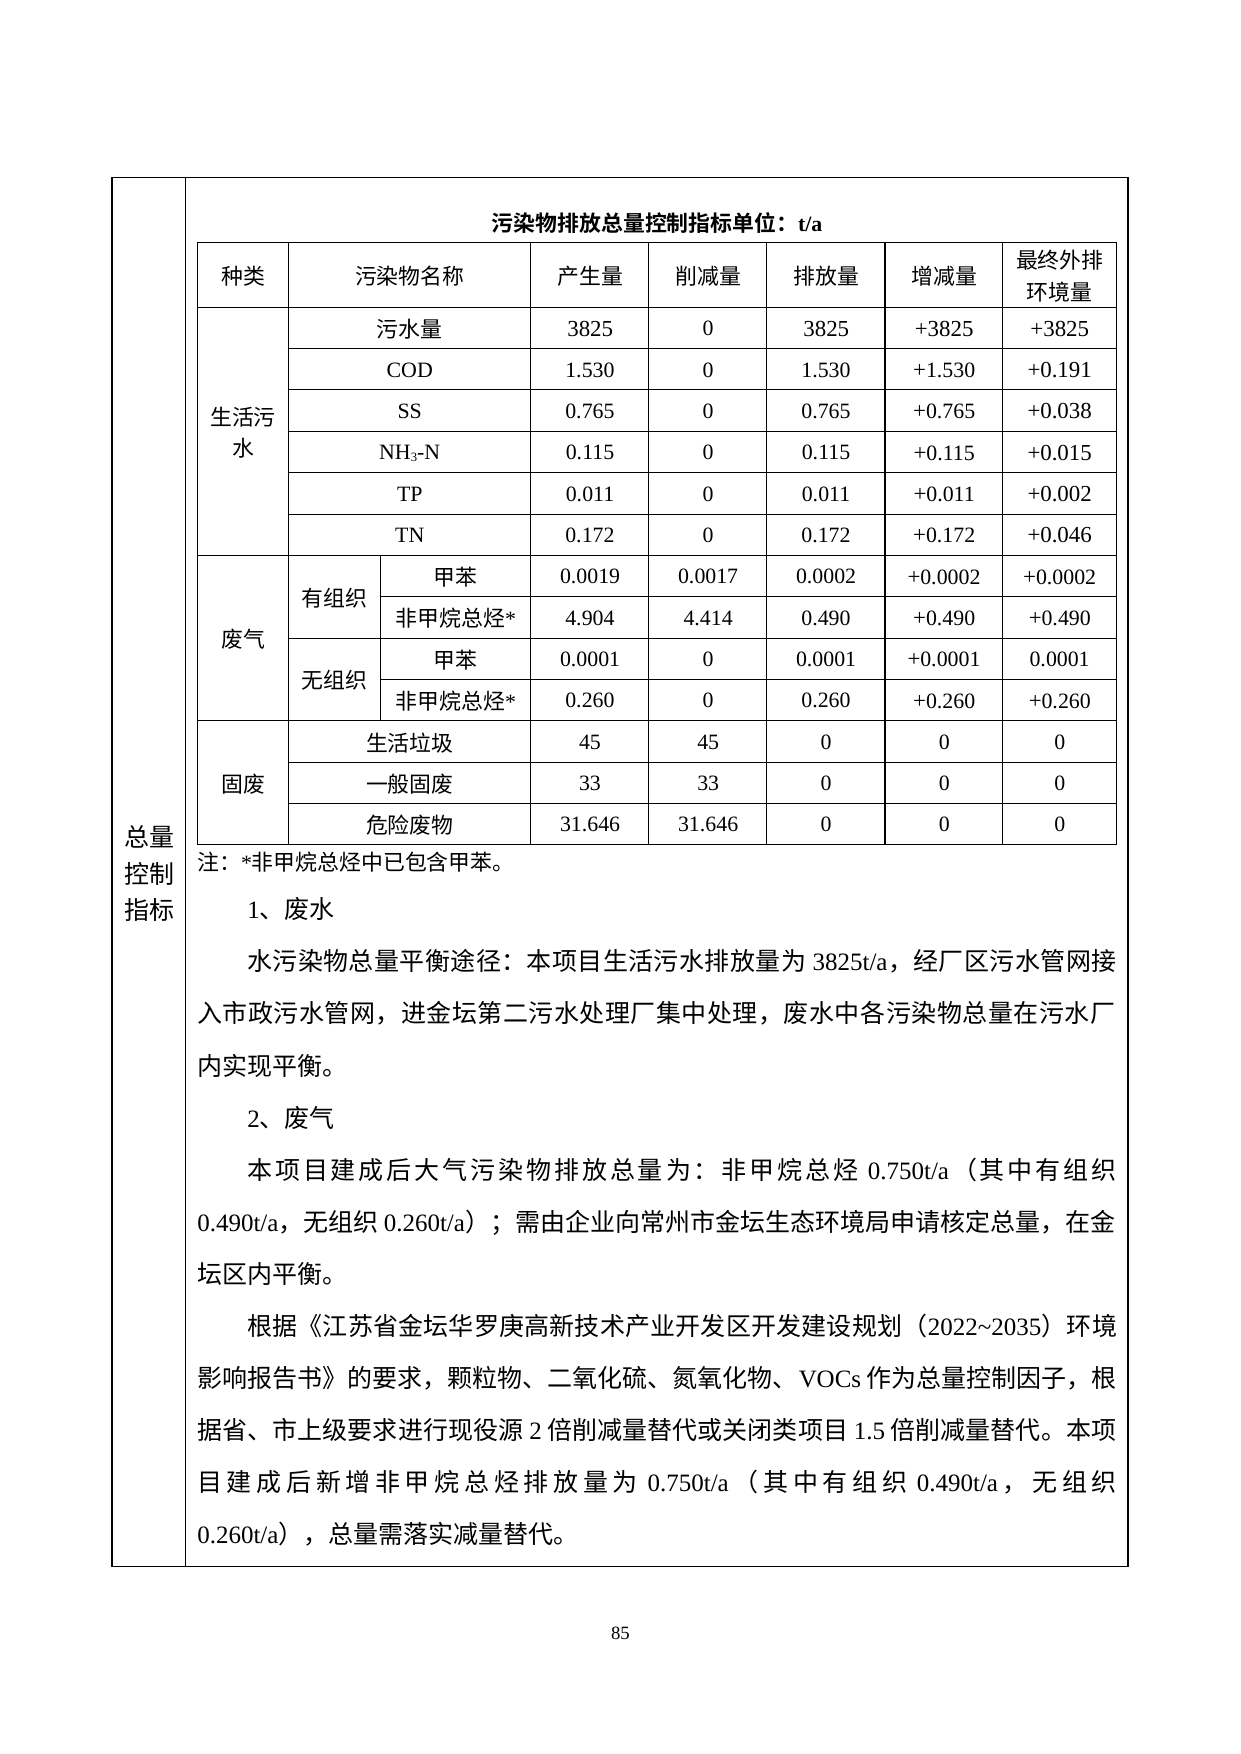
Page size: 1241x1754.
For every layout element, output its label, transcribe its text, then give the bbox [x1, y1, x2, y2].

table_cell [186, 178, 1127, 1566]
table_cell 总量控制指标 [113, 178, 185, 1566]
